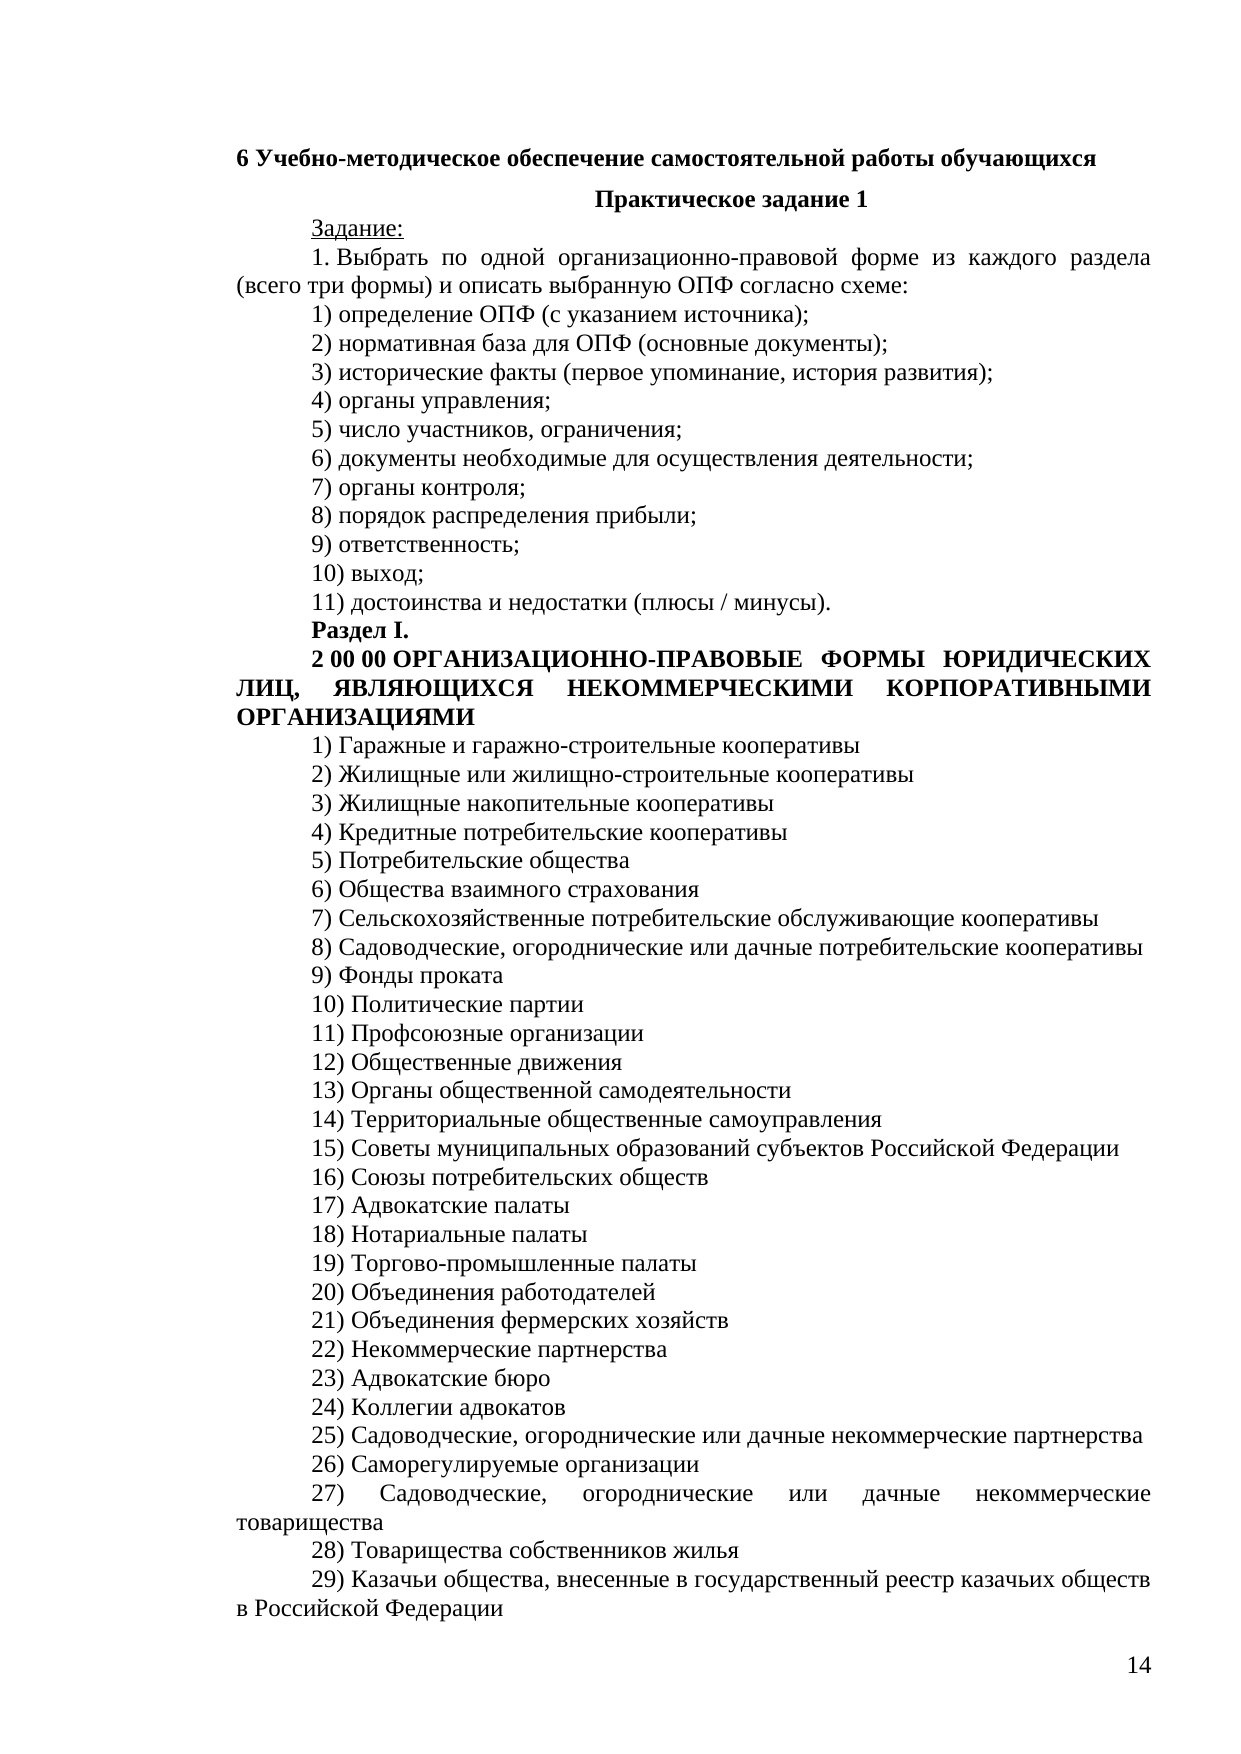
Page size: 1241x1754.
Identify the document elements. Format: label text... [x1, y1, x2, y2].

text 3) исторические факты (первое упоминание, история развития); [236, 357, 1152, 386]
text 16) Союзы потребительских обществ [236, 1162, 1152, 1191]
text 2) нормативная база для ОПФ (основные документы); [236, 328, 1152, 357]
text 7) Сельскохозяйственные потребительские обслуживающие кооперативы [236, 903, 1152, 932]
text 13) Органы общественной самодеятельности [236, 1076, 1152, 1104]
text 28) Товарищества собственников жилья [236, 1536, 1152, 1564]
text 2) Жилищные или жилищно-строительные кооперативы [236, 759, 1152, 788]
text 21) Объединения фермерских хозяйств [236, 1306, 1152, 1334]
subtitle Практическое задание 1 [236, 184, 1152, 213]
text 17) Адвокатские палаты [236, 1191, 1152, 1219]
text 6) Общества взаимного страхования [236, 874, 1152, 903]
text 20) Объединения работодателей [236, 1277, 1152, 1306]
text 23) Адвокатские бюро [236, 1363, 1152, 1392]
text 26) Саморегулируемые организации [236, 1449, 1152, 1478]
text 14) Территориальные общественные самоуправления [236, 1104, 1152, 1133]
text Задание: [236, 213, 1152, 242]
text 5) число участников, ограничения; [236, 414, 1152, 443]
text 22) Некоммерческие партнерства [236, 1334, 1152, 1363]
text 2 00 00 ОРГАНИЗАЦИОННО-ПРАВОВЫЕ ФОРМЫ ЮРИДИЧЕСКИХ ЛИЦ, ЯВЛЯЮЩИХСЯ НЕКОММЕРЧЕСКИМИ КОРПОРАТИВНЫМИ ОРГАНИЗАЦИЯМИ [236, 644, 1152, 731]
text 15) Советы муниципальных образований субъектов Российской Федерации [236, 1133, 1152, 1162]
text 1) Гаражные и гаражно-строительные кооперативы [236, 731, 1152, 759]
text 8) порядок распределения прибыли; [236, 501, 1152, 529]
text 11) достоинства и недостатки (плюсы / минусы). [236, 587, 1152, 616]
text 3) Жилищные накопительные кооперативы [236, 788, 1152, 817]
subtitle 6 Учебно-методическое обеспечение самостоятельной работы обучающихся [236, 143, 1152, 172]
text 24) Коллегии адвокатов [236, 1392, 1152, 1421]
text 12) Общественные движения [236, 1047, 1152, 1076]
text 25) Садоводческие, огороднические или дачные некоммерческие партнерства [236, 1421, 1152, 1449]
text 4) Кредитные потребительские кооперативы [236, 817, 1152, 846]
text Раздел I. [236, 616, 1152, 644]
text 19) Торгово-промышленные палаты [236, 1248, 1152, 1277]
text 1) определение ОПФ (с указанием источника); [236, 299, 1152, 328]
text 8) Садоводческие, огороднические или дачные потребительские кооперативы [236, 932, 1152, 961]
text 5) Потребительские общества [236, 846, 1152, 874]
text 6) документы необходимые для осуществления деятельности; [236, 443, 1152, 472]
text 1. Выбрать по одной организационно-правовой форме из каждого раздела (всего три формы) и описать выбранную ОПФ согласно схеме: [236, 242, 1152, 299]
text 27) Садоводческие, огороднические или дачные некоммерческие товарищества [236, 1478, 1152, 1536]
text 18) Нотариальные палаты [236, 1219, 1152, 1248]
text 4) органы управления; [236, 386, 1152, 414]
text 7) органы контроля; [236, 472, 1152, 501]
text 10) выход; [236, 558, 1152, 587]
text 9) Фонды проката [236, 961, 1152, 989]
text 10) Политические партии [236, 989, 1152, 1018]
text 9) ответственность; [236, 529, 1152, 558]
text 29) Казачьи общества, внесенные в государственный реестр казачьих обществ в Российской Федерации [236, 1564, 1152, 1622]
text 11) Профсоюзные организации [236, 1018, 1152, 1047]
